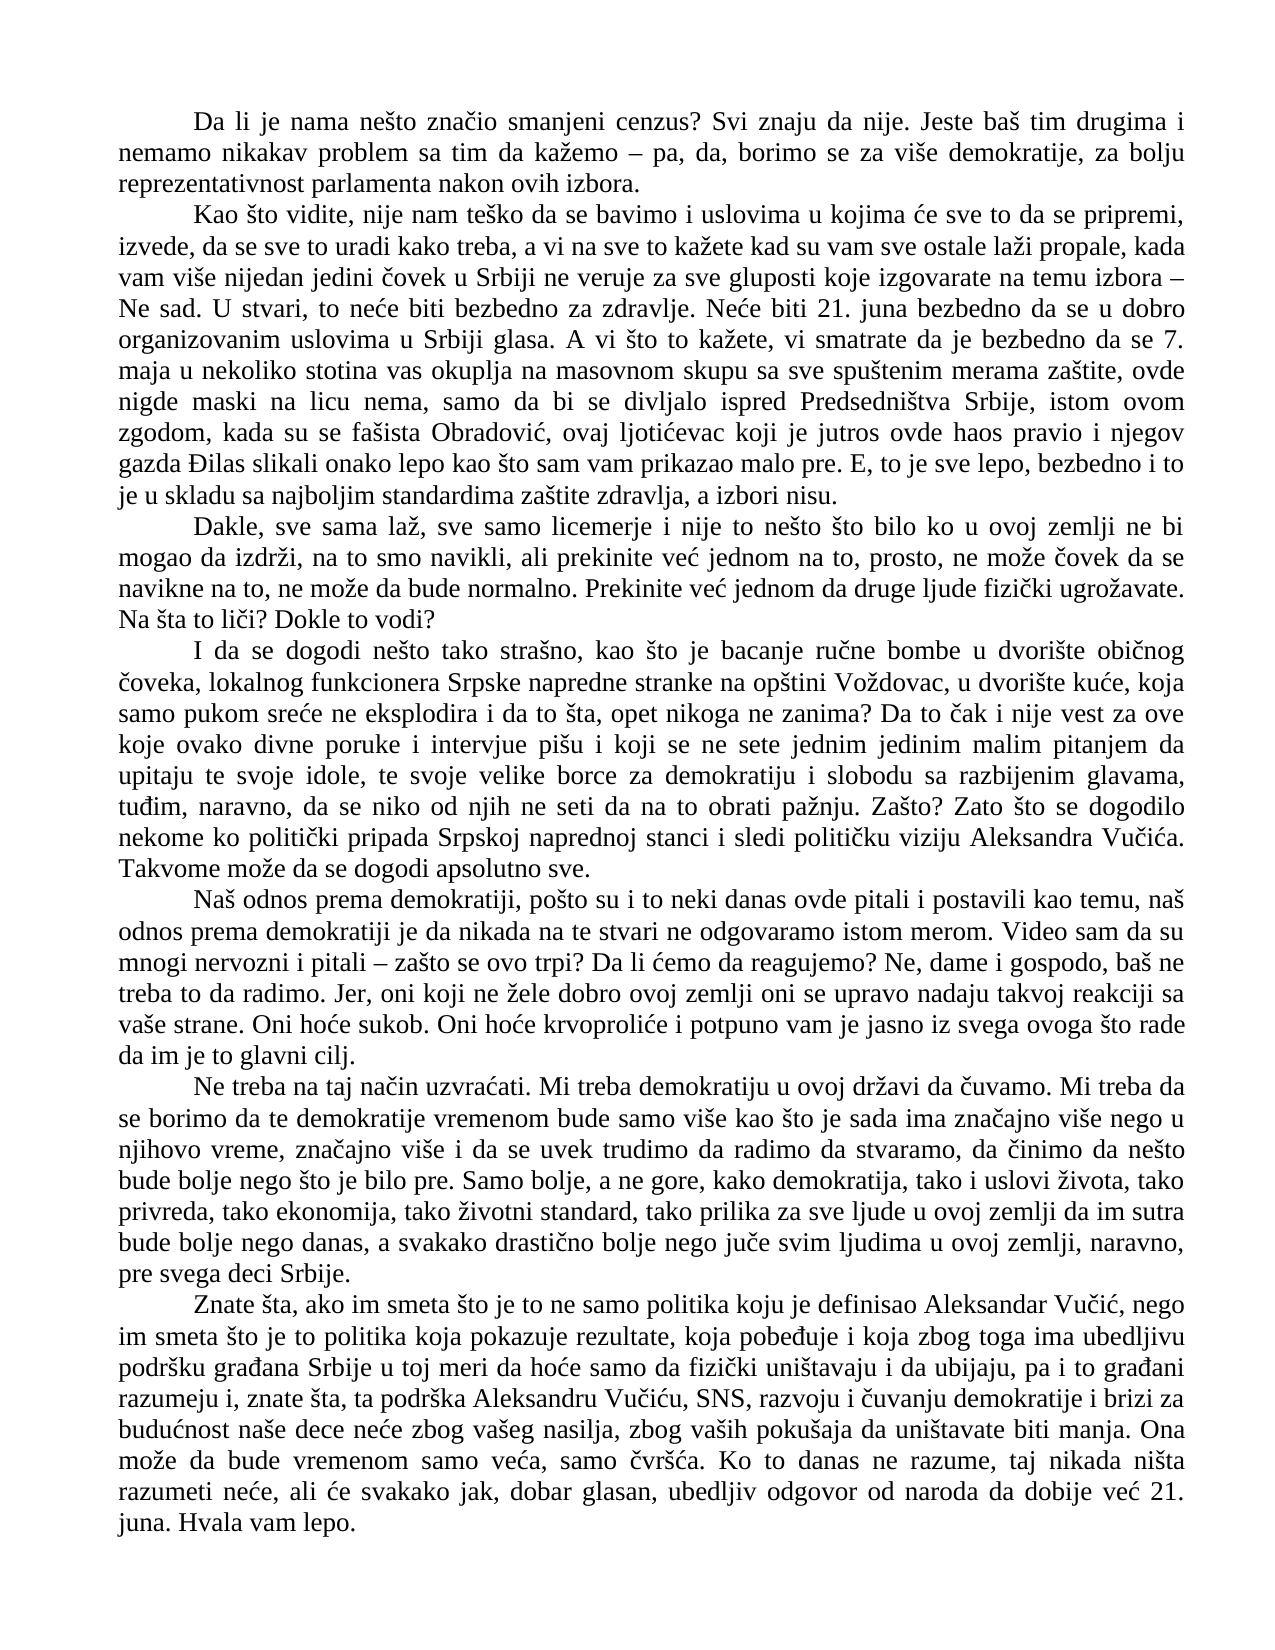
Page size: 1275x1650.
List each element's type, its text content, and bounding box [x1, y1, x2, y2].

text Kao što vidite, nije nam teško da se bavimo i uslovima u kojima će sve to da se pripremi, izvede, da se sve to uradi kako treba, a vi na sve to kažete kad su vam sve ostale laži propale, kada vam više nijedan jedini čovek u Srbiji ne veruje za sve gluposti koje izgovarate na temu izbora – Ne sad. U stvari, to neće biti bezbedno za zdravlje. Neće biti 21. juna bezbedno da se u dobro organizovanim uslovima u Srbiji glasa. A vi što to kažete, vi smatrate da je bezbedno da se 7. maja u nekoliko stotina vas okuplja na masovnom skupu sa sve spuštenim merama zaštite, ovde nigde maski na licu nema, samo da bi se divljalo ispred Predsedništva Srbije, istom ovom zgodom, kada su se fašista Obradović, ovaj ljotićevac koji je jutros ovde haos pravio i njegov gazda Đilas slikali onako lepo kao što sam vam prikazao malo pre. E, to je sve lepo, bezbedno i to je u skladu sa najboljim standardima zaštite zdravlja, a izbori nisu. [118, 198, 1186, 510]
text Znate šta, ako im smeta što je to ne samo politika koju je definisao Aleksandar Vučić, nego im smeta što je to politika koja pokazuje rezultate, koja pobeđuje i koja zbog toga ima ubedljivu podršku građana Srbije u toj meri da hoće samo da fizički uništavaju i da ubijaju, pa i to građani razumeju i, znate šta, ta podrška Aleksandru Vučiću, SNS, razvoju i čuvanju demokratije i brizi za budućnost naše dece neće zbog vašeg nasilja, zbog vaših pokušaja da uništavate biti manja. Ona može da bude vremenom samo veća, samo čvršća. Ko to danas ne razume, taj nikada ništa razumeti neće, ali će svakako jak, dobar glasan, ubedljiv odgovor od naroda da dobije već 21. juna. Hvala vam lepo. [118, 1288, 1186, 1538]
text Ne treba na taj način uzvraćati. Mi treba demokratiju u ovoj državi da čuvamo. Mi treba da se borimo da te demokratije vremenom bude samo više kao što je sada ima značajno više nego u njihovo vreme, značajno više i da se uvek trudimo da radimo da stvaramo, da činimo da nešto bude bolje nego što je bilo pre. Samo bolje, a ne gore, kako demokratija, tako i uslovi života, tako privreda, tako ekonomija, tako životni standard, tako prilika za sve ljude u ovoj zemlji da im sutra bude bolje nego danas, a svakako drastično bolje nego juče svim ljudima u ovoj zemlji, naravno, pre svega deci Srbije. [118, 1071, 1186, 1288]
text I da se dogodi nešto tako strašno, kao što je bacanje ručne bombe u dvorište običnog čoveka, lokalnog funkcionera Srpske napredne stranke na opštini Voždovac, u dvorište kuće, koja samo pukom sreće ne eksplodira i da to šta, opet nikoga ne zanima? Da to čak i nije vest za ove koje ovako divne poruke i intervjue pišu i koji se ne sete jednim jedinim malim pitanjem da upitaju te svoje idole, te svoje velike borce za demokratiju i slobodu sa razbijenim glavama, tuđim, naravno, da se niko od njih ne seti da na to obrati pažnju. Zašto? Zato što se dogodilo nekome ko politički pripada Srpskoj naprednoj stanci i sledi političku viziju Aleksandra Vučića. Takvome može da se dogodi apsolutno sve. [118, 634, 1186, 884]
text Da li je nama nešto značio smanjeni cenzus? Svi znaju da nije. Jeste baš tim drugima i nemamo nikakav problem sa tim da kažemo – pa, da, borimo se za više demokratije, za bolju reprezentativnost parlamenta nakon ovih izbora. [118, 105, 1186, 198]
text Dakle, sve sama laž, sve samo licemerje i nije to nešto što bilo ko u ovoj zemlji ne bi mogao da izdrži, na to smo navikli, ali prekinite već jednom na to, prosto, ne može čovek da se navikne na to, ne može da bude normalno. Prekinite već jednom da druge ljude fizički ugrožavate. Na šta to liči? Dokle to vodi? [118, 510, 1186, 634]
text Naš odnos prema demokratiji, pošto su i to neki danas ovde pitali i postavili kao temu, naš odnos prema demokratiji je da nikada na te stvari ne odgovaramo istom merom. Video sam da su mnogi nervozni i pitali – zašto se ovo trpi? Da li ćemo da reagujemo? Ne, dame i gospodo, baš ne treba to da radimo. Jer, oni koji ne žele dobro ovoj zemlji oni se upravo nadaju takvoj reakciji sa vaše strane. Oni hoće sukob. Oni hoće krvoproliće i potpuno vam je jasno iz svega ovoga što rade da im je to glavni cilj. [118, 884, 1186, 1071]
